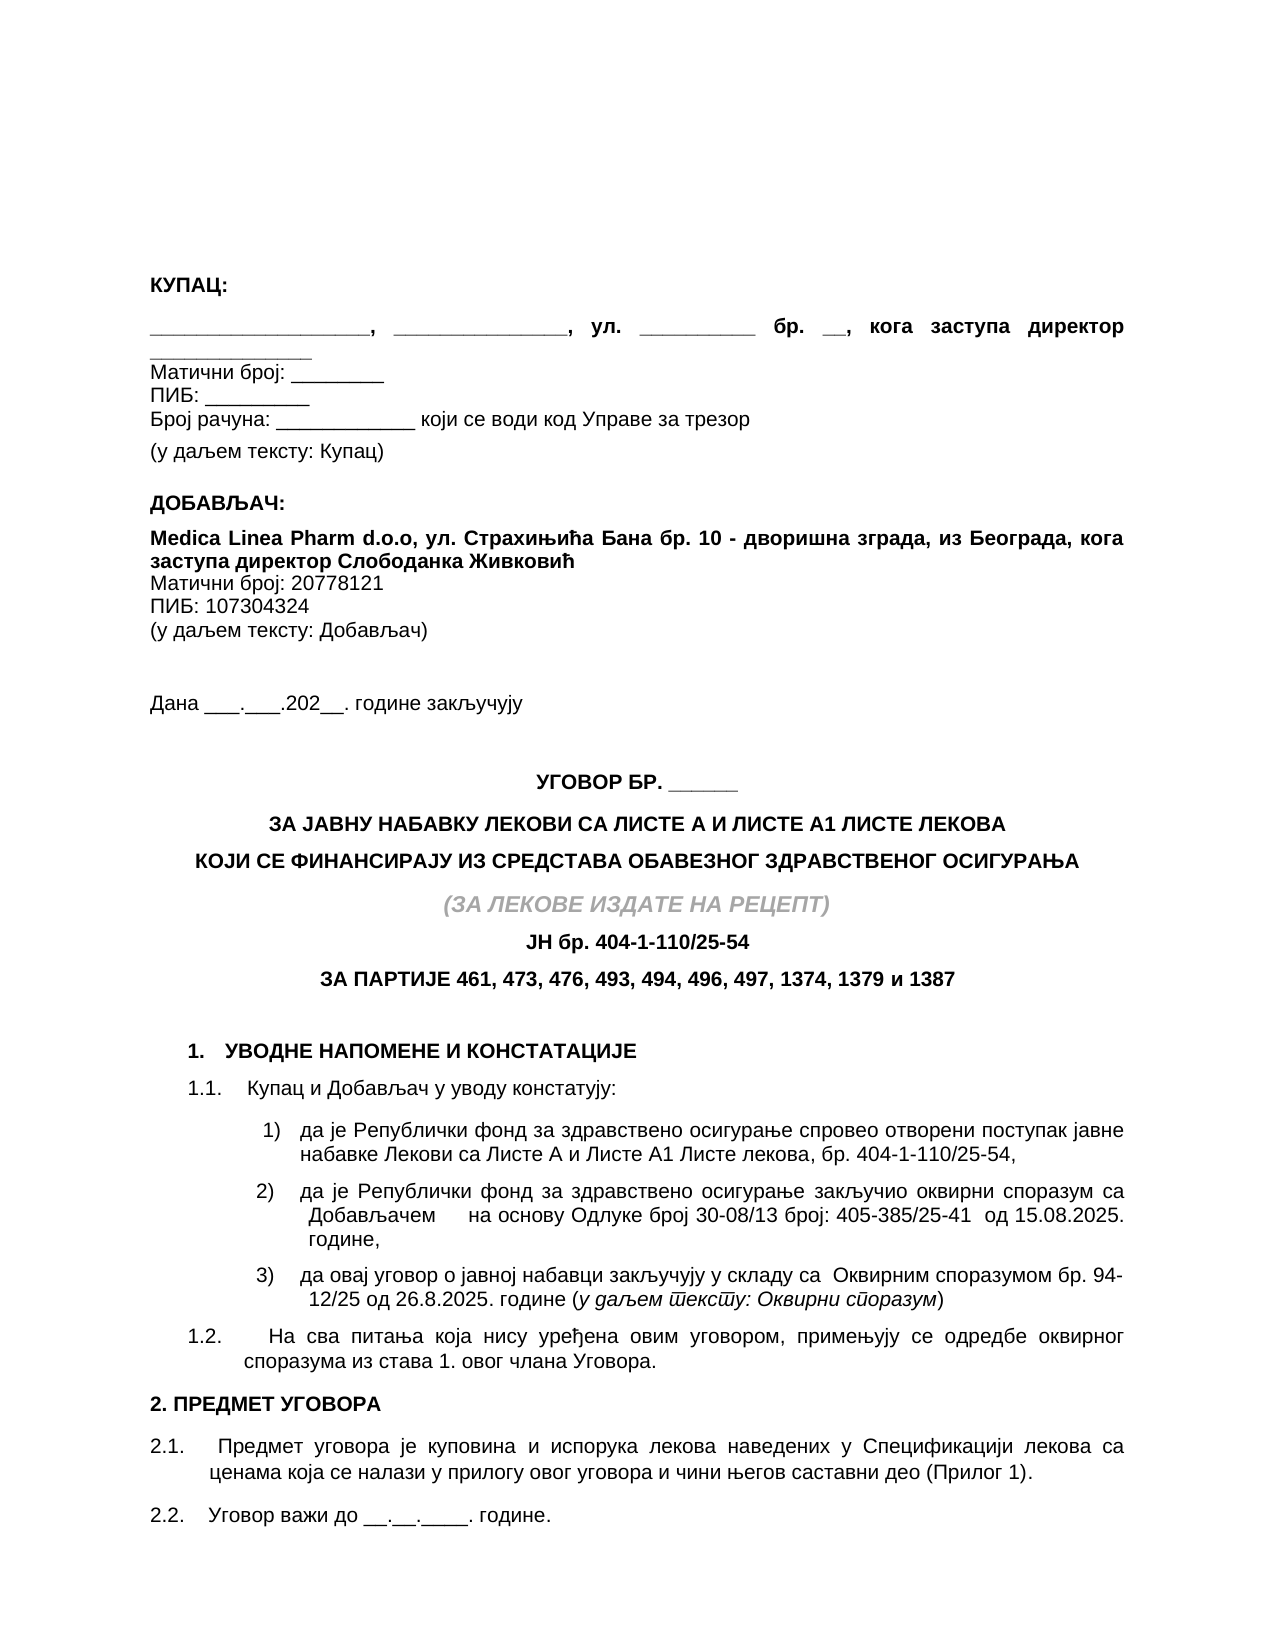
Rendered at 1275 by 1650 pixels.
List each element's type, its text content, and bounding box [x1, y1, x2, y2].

text (у даљем тексту: Добављач) [150, 618, 1125, 642]
text Матични број: ________ [150, 361, 1125, 384]
text 2.2. Уговор важи до __.__.____. године. [150, 1503, 1125, 1527]
list УВОДНЕ НАПОМЕНЕ И КОНСТАТАЦИЈЕ [187, 1039, 1125, 1063]
text КУПАЦ: [150, 273, 1125, 297]
list Купац и Добављач у уводу констатују: [187, 1076, 1125, 1100]
list да је Републички фонд за здравствено осигурање спровео отворени поступак јавне набавке Лекови са Листе А и Листе А1 Листе лекова, бр. 404-1-110/25-54, [262, 1118, 1125, 1166]
text УГОВОР БР. ______ [150, 770, 1125, 794]
text ДОБАВЉАЧ: [150, 491, 1125, 514]
list да је Републички фонд за здравствено осигурање закључио оквирни споразум са Добављачем на основу Одлуке број 30-08/13 број: 405-385/25-41 од 15.08.2025. године, [256, 1179, 1125, 1251]
text Дана ___.___.202__. године закључују [150, 691, 1125, 715]
text ЗА ЈАВНУ НАБАВКУ ЛЕКОВИ СА ЛИСТЕ A И ЛИСТЕ А1 ЛИСТЕ ЛЕКОВА [150, 812, 1125, 836]
text ПИБ: 107304324 [150, 595, 1125, 618]
text Матични број: 20778121 [150, 572, 1125, 595]
list да овај уговор о јавној набавци закључују у складу са Оквирним споразумом бр. 94-12/25 од 26.8.2025. године (у даљем тексту: Оквирни споразум) [256, 1263, 1125, 1311]
text (у даљем тексту: Купац) [150, 439, 1125, 463]
text 1.2. На сва питања која нису уређена овим уговором, примењују се одредбе оквирног споразума из става 1. овог члана Уговора. [187, 1323, 1125, 1373]
text ЈН бр. 404-1-110/25-54 [150, 930, 1125, 954]
text (ЗА ЛЕКОВЕ ИЗДАТЕ НА РЕЦЕПТ) [150, 891, 1125, 917]
text Број рачуна: ____________ који се води код Управе за трезор [150, 407, 1125, 431]
text Medica Linea Pharm d.o.o, ул. Страхињића Бана бр. 10 - дворишна зграда, из Београда, кога заступа директор Слободанка Живковић [150, 527, 1125, 572]
text 2. ПРЕДМЕТ УГОВOРА [150, 1392, 1125, 1416]
text ЗА ПАРТИЈЕ 461, 473, 476, 493, 494, 496, 497, 1374, 1379 и 1387 [150, 966, 1125, 990]
text ПИБ: _________ [150, 384, 1125, 407]
text КОЈИ СЕ ФИНАНСИРАЈУ ИЗ СРЕДСТАВА ОБАВЕЗНОГ ЗДРАВСТВЕНОГ ОСИГУРАЊА [150, 849, 1125, 873]
text 2.1. Предмет уговора је куповина и испорука лекова наведених у Спецификацији лекова са ценама која се налази у прилогу овог уговора и чини његов саставни део (Прилог 1). [150, 1434, 1125, 1484]
text ___________________, _______________, ул. __________ бр. __, кога заступа директор ______________ [150, 316, 1125, 361]
